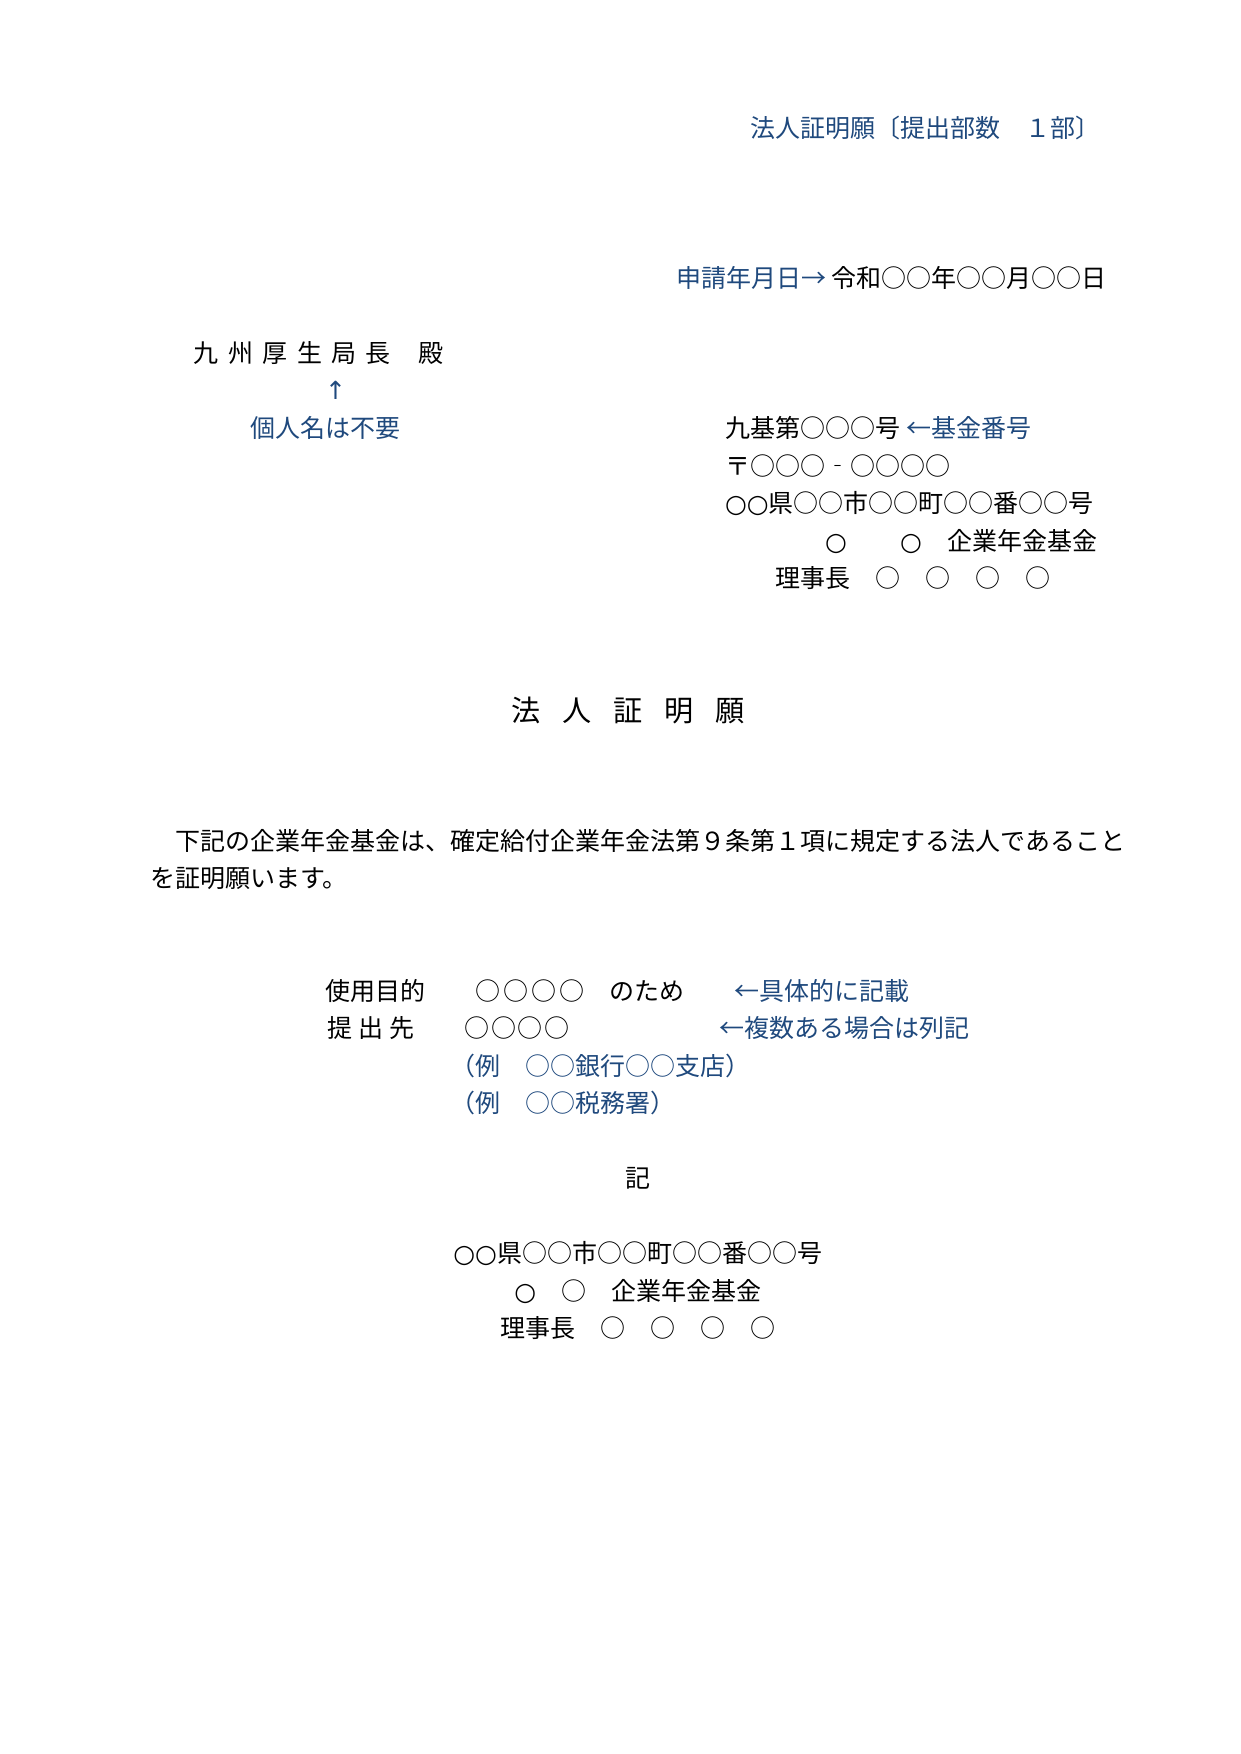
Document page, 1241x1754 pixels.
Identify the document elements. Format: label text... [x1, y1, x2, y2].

text 〒○○○‐○○○○ [150, 446, 1106, 483]
text 個人名は不要 九基第○○○号 ←基金番号 [150, 408, 1106, 446]
text （例 ○○銀行○○支店） [150, 1046, 1125, 1083]
text 申請年月日→ 令和○○年○○月○○日 [150, 258, 1106, 296]
text 理事長 ○ ○ ○ ○ [150, 1308, 1125, 1346]
text ○ ○ 企業年金基金 [150, 1271, 1125, 1308]
text 下記の企業年金基金は、確定給付企業年金法第９条第１項に規定する法人であることを証明願います。 [150, 821, 1125, 896]
text ○○県○○市○○町○○番○○号 [150, 1233, 1125, 1271]
text 九州厚生局長 殿 [150, 333, 1106, 371]
text （例 ○○税務署） [150, 1083, 1125, 1121]
text 提出先 ○○○○ ←複数ある場合は列記 [150, 1008, 1125, 1046]
text ○○県○○市○○町○○番○○号 [150, 483, 1106, 521]
text 記 [150, 1158, 1125, 1196]
text 法人証明願 [150, 671, 1106, 746]
list ○ 企業年金基金 [825, 521, 1106, 558]
text 理事長 ○ ○ ○ ○ [150, 558, 1125, 596]
text 使用目的 ○○○○ のため ←具体的に記載 [150, 971, 1125, 1008]
text 法人証明願〔提出部数 １部〕 [150, 108, 1106, 146]
text ↑ [150, 371, 1106, 408]
